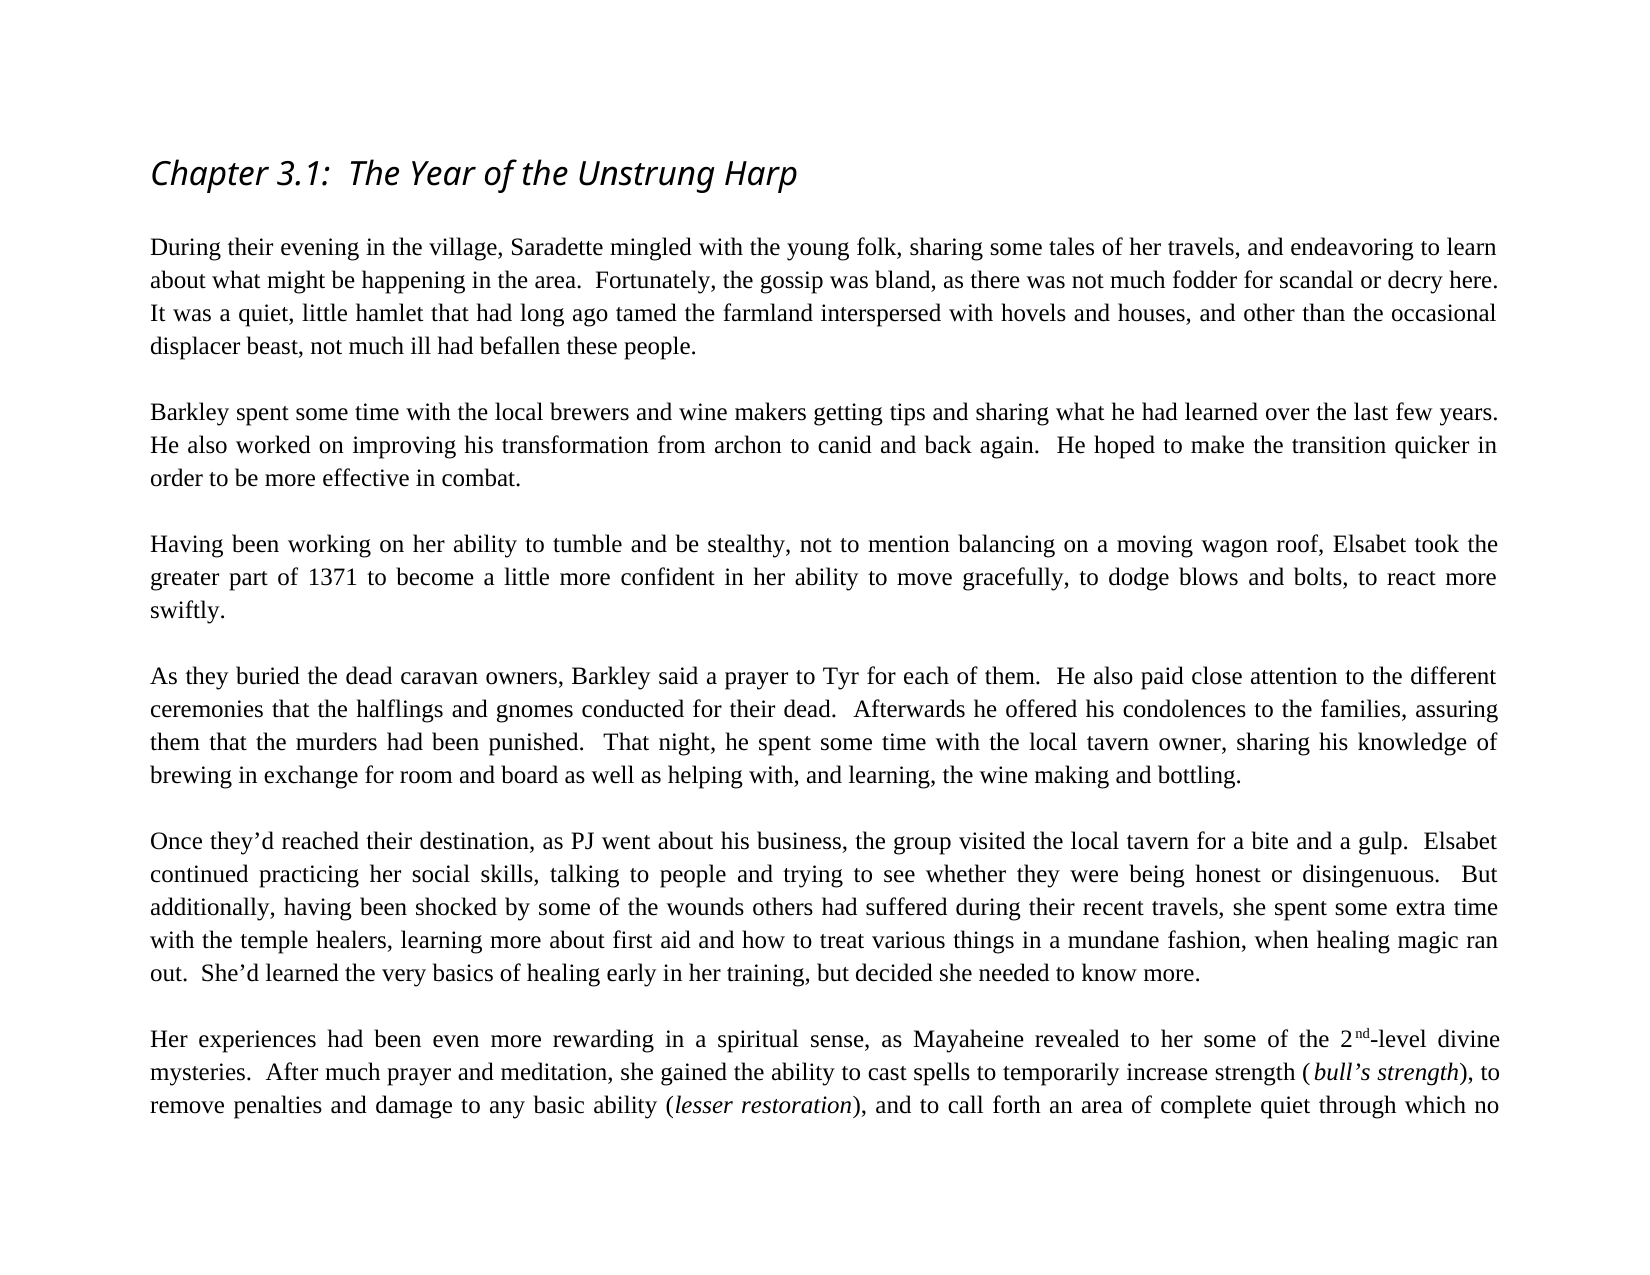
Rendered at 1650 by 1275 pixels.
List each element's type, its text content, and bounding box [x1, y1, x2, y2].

text Once they’d reached their destination, as PJ went about his business, the group visited the local tavern for a bite and a gulp. Elsabet continued practicing her social skills, talking to people and trying to see whether they were being honest or disingenuous. But additionally, having been shocked by some of the wounds others had suffered during their recent travels, she spent some extra time with the temple healers, learning more about first aid and how to treat various things in a mundane fashion, when healing magic ran out. She’d learned the very basics of healing early in her training, but decided she needed to know more. [150, 826, 1500, 987]
text Barkley spent some time with the local brewers and wine makers getting tips and sharing what he had learned over the last few years. He also worked on improving his transformation from archon to canid and back again. He hoped to make the transition quicker in order to be more effective in combat. [150, 397, 1500, 492]
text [150, 1024, 1500, 1119]
text As they buried the dead caravan owners, Barkley said a prayer to Tyr for each of them. He also paid close attention to the different ceremonies that the halflings and gnomes conducted for their dead. Afterwards he offered his condolences to the families, assuring them that the murders had been punished. That night, he spent some time with the local tavern owner, sharing his knowledge of brewing in exchange for room and board as well as helping with, and learning, the wine making and bottling. [150, 661, 1500, 789]
text Chapter 3.1: The Year of the Unstrung Harp [150, 150, 1500, 195]
text Having been working on her ability to tumble and be stealthy, not to mention balancing on a moving wagon roof, Elsabet took the greater part of 1371 to become a little more confident in her ability to move gracefully, to dodge blows and bolts, to react more swiftly. [150, 529, 1500, 624]
text During their evening in the village, Saradette mingled with the young folk, sharing some tales of her travels, and endeavoring to learn about what might be happening in the area. Fortunately, the gossip was bland, as there was not much fodder for scandal or decry here. It was a quiet, little hamlet that had long ago tamed the farmland interspersed with hovels and houses, and other than the occasional displacer beast, not much ill had befallen these people. [150, 232, 1500, 360]
